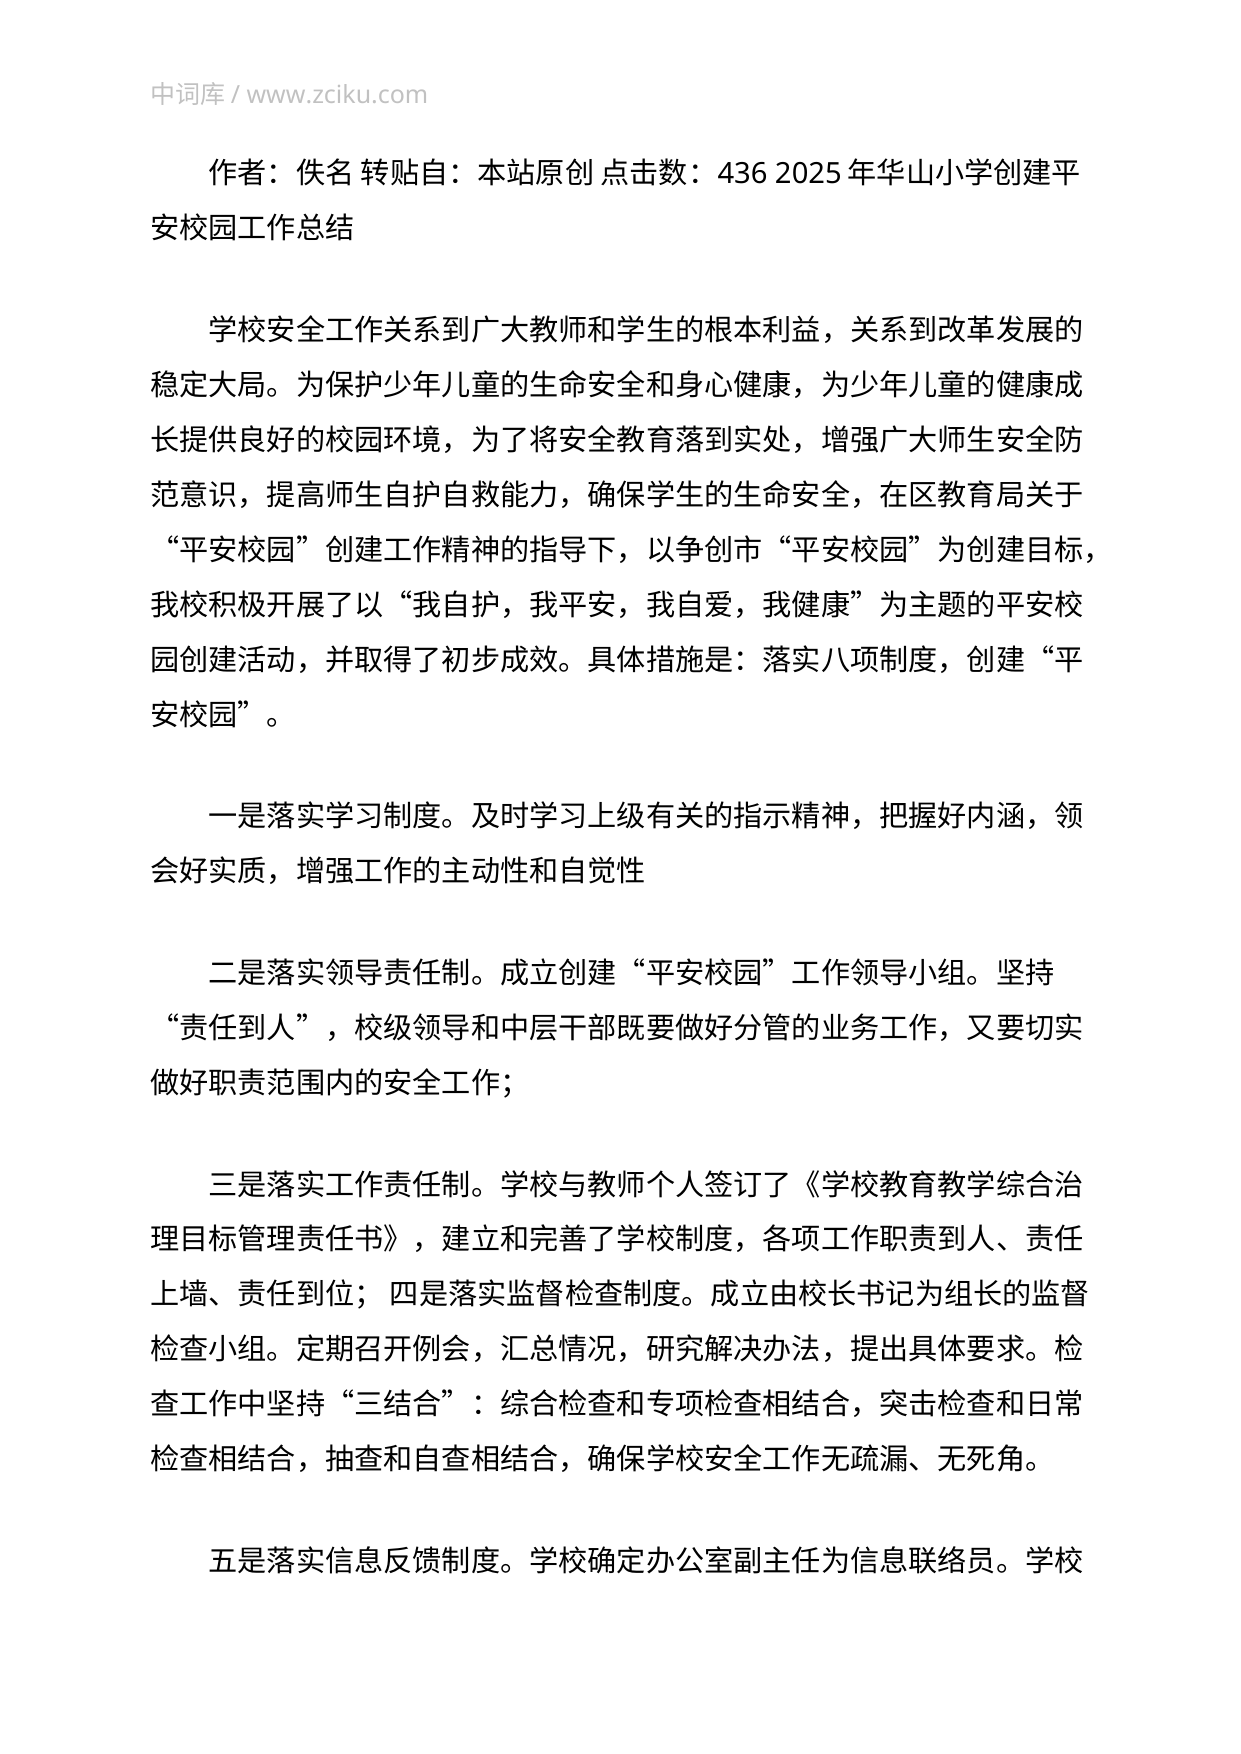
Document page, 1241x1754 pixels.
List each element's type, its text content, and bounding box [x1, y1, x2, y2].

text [150, 1537, 1090, 1579]
text 一是落实学习制度。及时学习上级有关的指示精神，把握好内涵，领会好实质，增强工作的主动性和自觉性 [150, 793, 1090, 890]
text 作者：佚名 转贴自：本站原创 点击数：436 2025年华山小学创建平安校园工作总结 [150, 150, 1090, 247]
text 三是落实工作责任制。学校与教师个人签订了《学校教育教学综合治理目标管理责任书》，建立和完善了学校制度，各项工作职责到人、责任上墙、责任到位； 四是落实监督检查制度。成立由校长书记为组长的监督检查小组。定期召开例会，汇总情况，研究解决办法，提出具体要求。检查工作中坚持“三结合”：综合检查和专项检查相结合，突击检查和日常检查相结合，抽查和自查相结合，确保学校安全工作无疏漏、无死角。 [150, 1161, 1090, 1478]
text 学校安全工作关系到广大教师和学生的根本利益，关系到改革发展的稳定大局。为保护少年儿童的生命安全和身心健康，为少年儿童的健康成长提供良好的校园环境，为了将安全教育落到实处，增强广大师生安全防范意识，提高师生自护自救能力，确保学生的生命安全，在区教育局关于“平安校园”创建工作精神的指导下，以争创市“平安校园”为创建目标，我校积极开展了以“我自护，我平安，我自爱，我健康”为主题的平安校园创建活动，并取得了初步成效。具体措施是：落实八项制度，创建“平安校园”。 [150, 307, 1090, 733]
text 二是落实领导责任制。成立创建“平安校园”工作领导小组。坚持“责任到人”，校级领导和中层干部既要做好分管的业务工作，又要切实做好职责范围内的安全工作； [150, 949, 1090, 1102]
